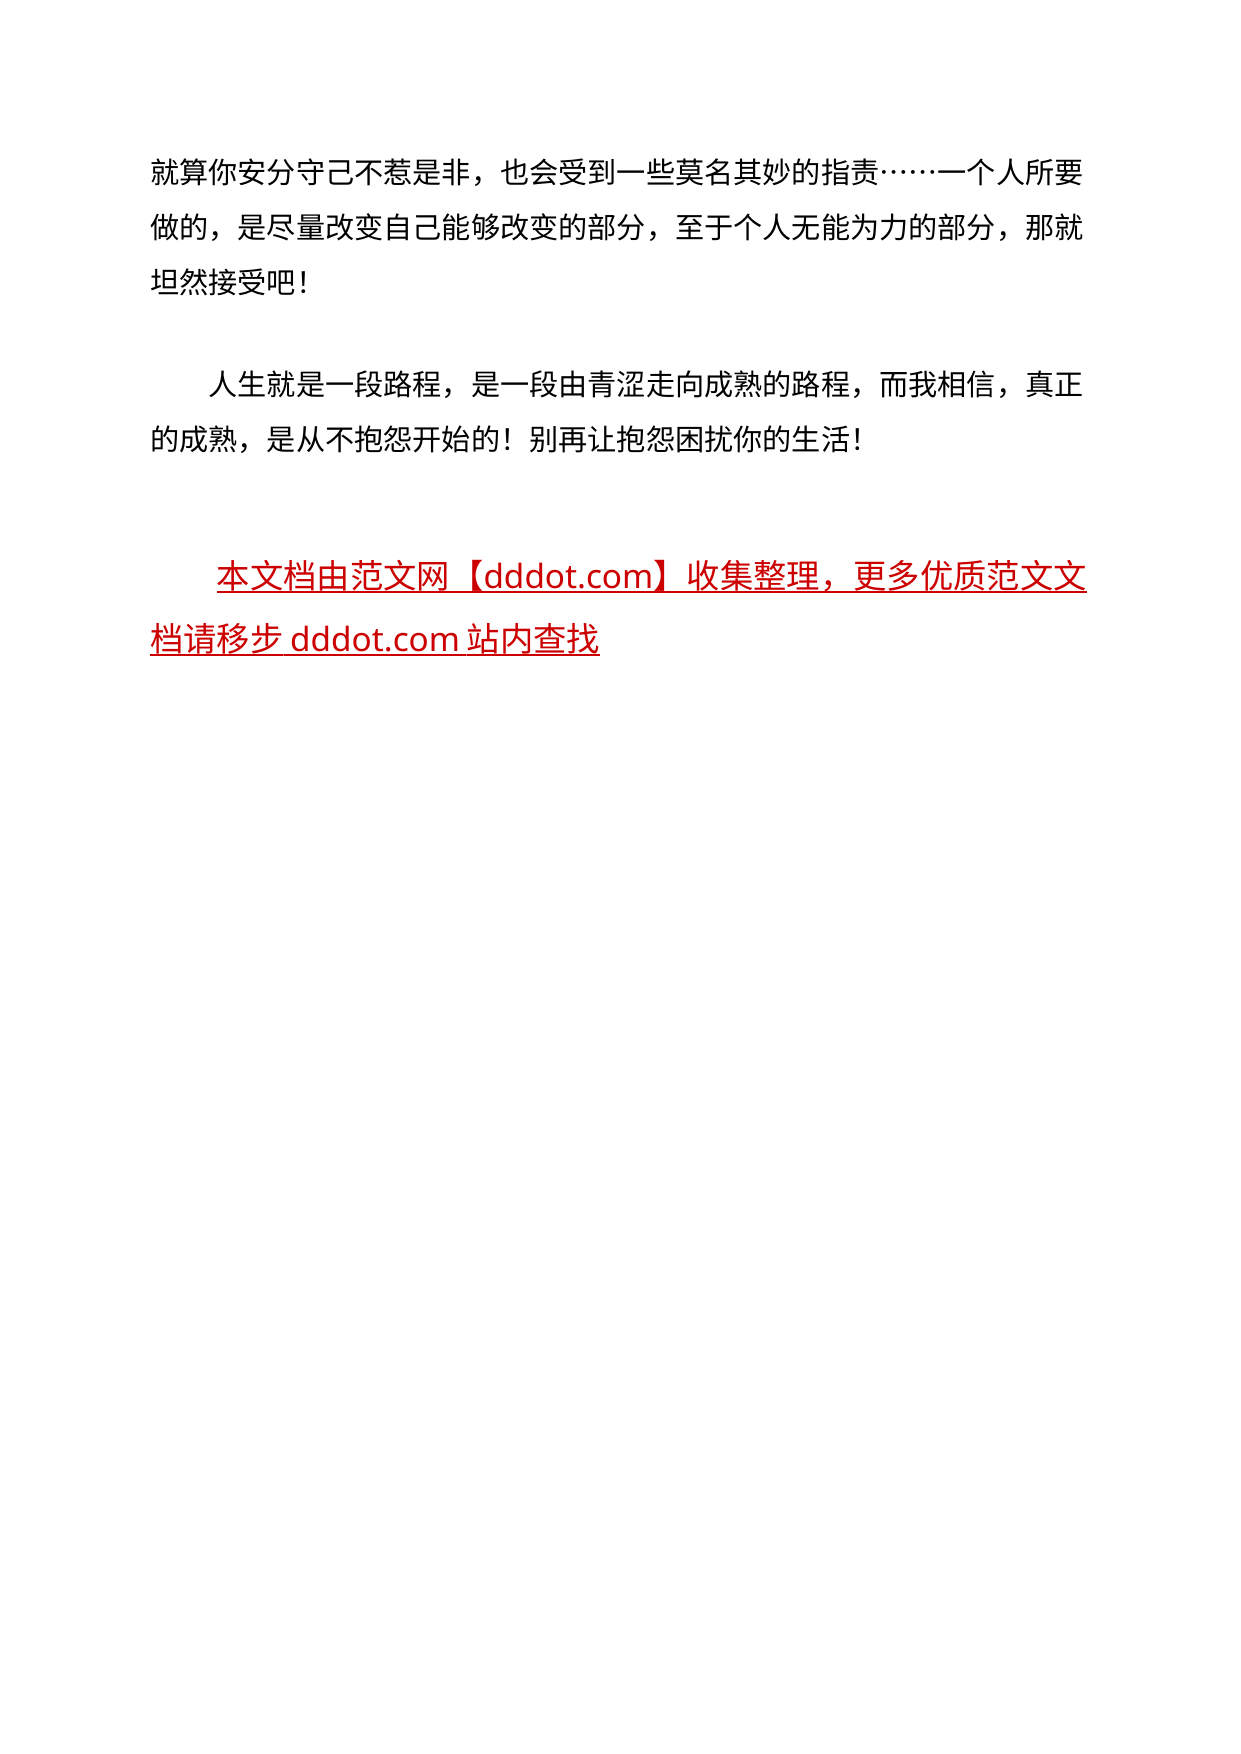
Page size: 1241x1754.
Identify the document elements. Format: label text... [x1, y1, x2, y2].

text 本文档由范文网【dddot.com】收集整理，更多优质范文文档请移步dddot.com站内查找 [150, 549, 1090, 661]
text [150, 150, 1090, 302]
text 人生就是一段路程，是一段由青涩走向成熟的路程，而我相信，真正的成熟，是从不抱怨开始的！别再让抱怨困扰你的生活！ [150, 362, 1090, 459]
